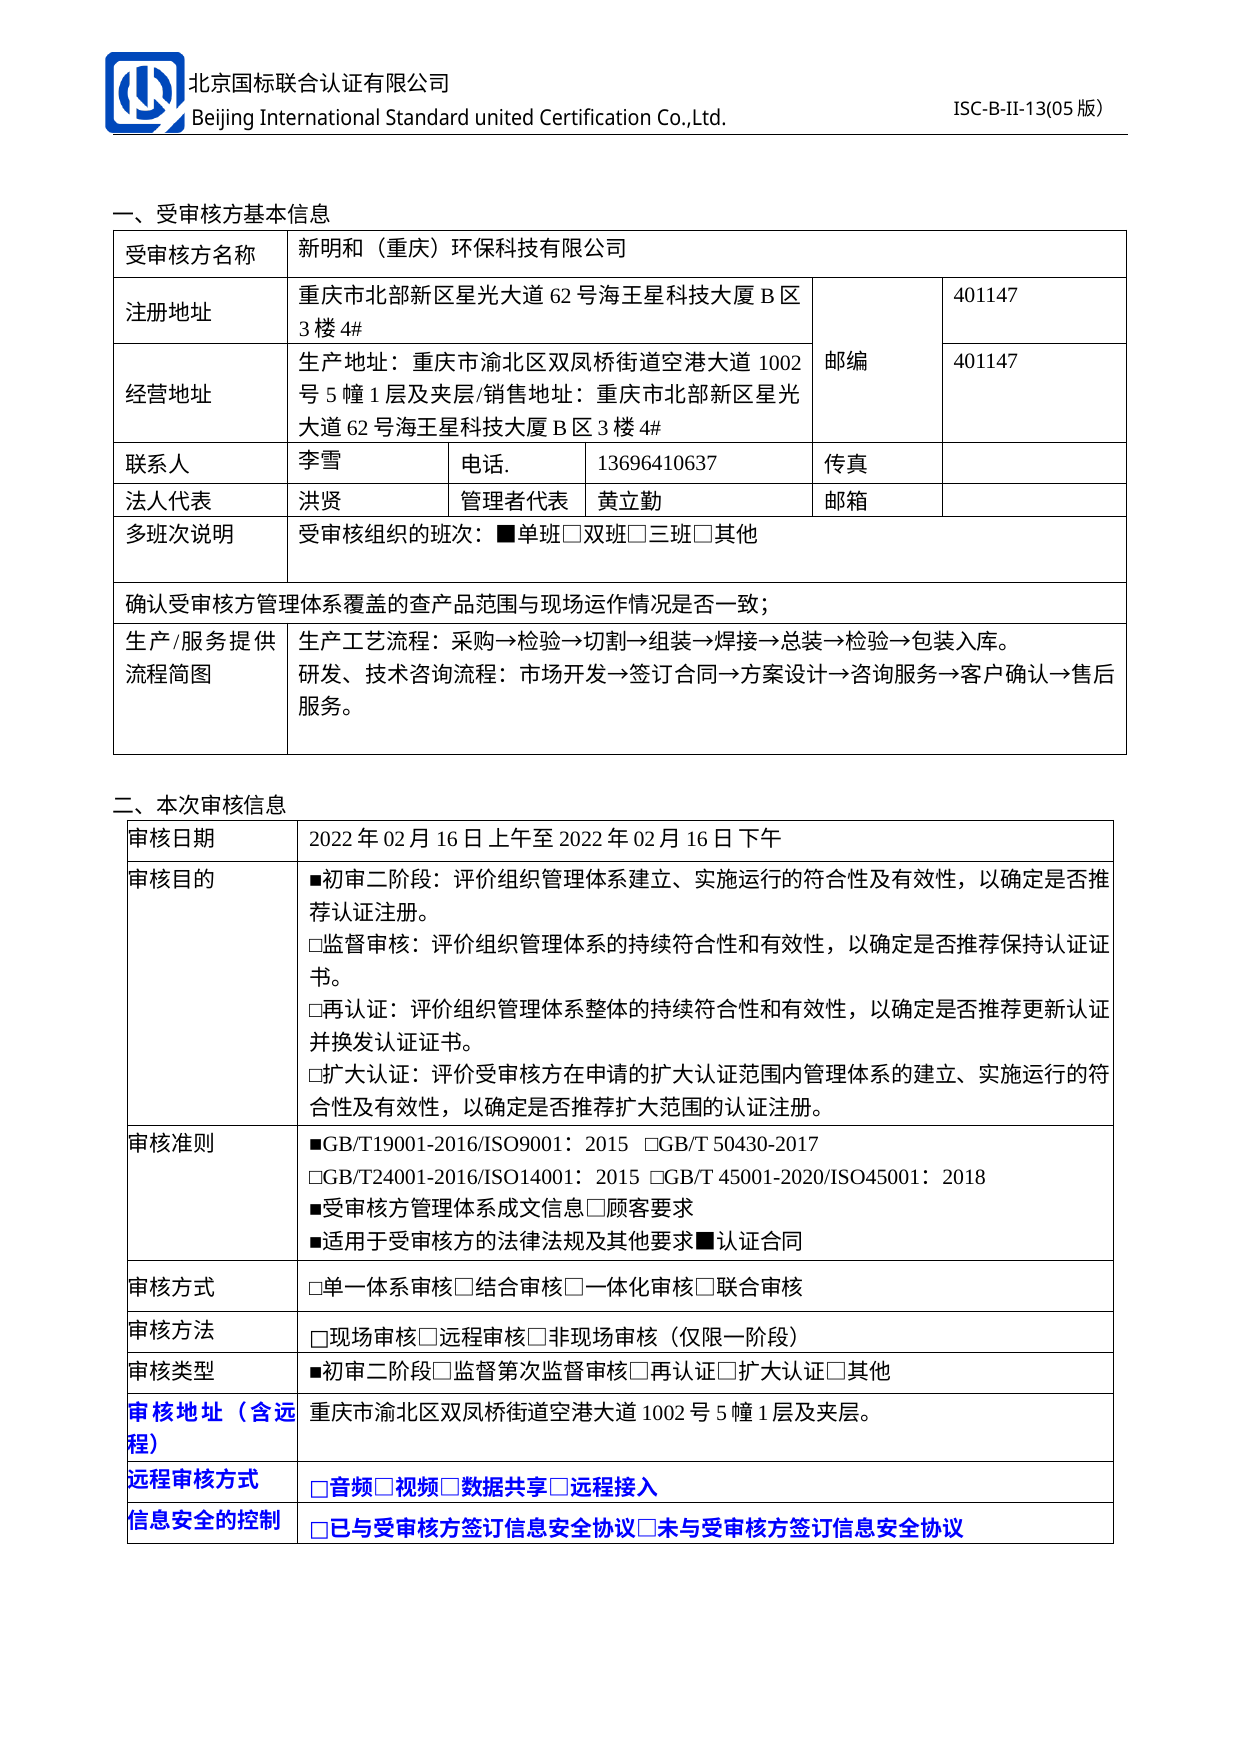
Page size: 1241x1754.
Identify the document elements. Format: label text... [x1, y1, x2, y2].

table_cell [943, 443, 1126, 482]
table_cell 黄立勤 [586, 484, 812, 516]
table_cell 审核类型 [128, 1353, 297, 1393]
table_cell 审核方式 [128, 1261, 297, 1311]
table_cell □现场审核□远程审核□非现场审核（仅限一阶段） [298, 1312, 1113, 1352]
table_cell 重庆市渝北区双凤桥街道空港大道1002号5幢1层及夹层。 [298, 1394, 1113, 1461]
table_cell 电话. [449, 443, 585, 482]
table_cell □已与受审核方签订信息安全协议□未与受审核方签订信息安全协议 [298, 1503, 1113, 1543]
table_cell 传真 [813, 443, 942, 482]
table_cell □音频□视频□数据共享□远程接入 [298, 1462, 1113, 1502]
table_cell 401147 [943, 278, 1126, 343]
table_cell ■初审二阶段□监督第次监督审核□再认证□扩大认证□其他 [298, 1353, 1113, 1393]
table_header 2022年02月16日 上午至2022年02月16日 下午 [298, 821, 1113, 861]
table_cell 确认受审核方管理体系覆盖的查产品范围与现场运作情况是否一致； [114, 583, 1126, 623]
table_cell 邮编 [813, 278, 942, 442]
table_header 审核日期 [128, 821, 297, 861]
table_cell 邮箱 [813, 484, 942, 516]
table_cell 审核目的 [128, 862, 297, 1125]
table_cell 注册地址 [114, 278, 287, 343]
table_cell 生产/服务提供流程简图 [114, 624, 287, 754]
table_cell 远程审核方式 [128, 1462, 297, 1502]
table_cell 李雪 [288, 443, 448, 482]
table_cell 受审核组织的班次：■单班□双班□三班□其他 [288, 517, 1126, 582]
table_cell 重庆市北部新区星光大道62号海王星科技大厦B区3楼4# [288, 278, 812, 343]
table_cell □单一体系审核□结合审核□一体化审核□联合审核 [298, 1261, 1113, 1311]
table_cell 联系人 [114, 443, 287, 482]
table_cell 审核准则 [128, 1126, 297, 1260]
table_cell 多班次说明 [114, 517, 287, 582]
table_cell 审核地址（含远程） [128, 1394, 297, 1461]
table_header 受审核方名称 [114, 231, 287, 277]
table_cell 401147 [943, 344, 1126, 442]
table_cell 审核方法 [128, 1312, 297, 1352]
text 一、受审核方基本信息 [112, 197, 1128, 229]
table_cell 法人代表 [114, 484, 287, 516]
table_cell 信息安全的控制 [128, 1503, 297, 1543]
table_cell ■初审二阶段：评价组织管理体系建立、实施运行的符合性及有效性，以确定是否推荐认证注册。 □监督审核：评价组织管理体系的持续符合性和有效性，以确定是否推荐保持认证证书。 □再认证：评价组织管理体系整体的持续符合性和有效性，以确定是否推荐更新认证并换发认证证书。 □扩大认证：评价受审核方在申请的扩大认证范围内管理体系的建立、实施运行的符合性及有效性，以确定是否推荐扩大范围的认证注册。 □其他： [298, 862, 1113, 1125]
table_cell 经营地址 [114, 344, 287, 442]
table_cell [943, 484, 1126, 516]
table_cell 洪贤 [288, 484, 448, 516]
table_header 新明和（重庆）环保科技有限公司 [288, 231, 1126, 277]
table_cell 管理者代表 [449, 484, 585, 516]
table_cell 生产工艺流程：采购→检验→切割→组装→焊接→总装→检验→包装入库。 研发、技术咨询流程：市场开发→签订合同→方案设计→咨询服务→客户确认→售后服务。 [288, 624, 1126, 754]
text 二、本次审核信息 [112, 787, 1128, 820]
table_cell 生产地址：重庆市渝北区双凤桥街道空港大道1002号5幢1层及夹层/销售地址：重庆市北部新区星光大道62号海王星科技大厦B区3楼4# [288, 344, 812, 442]
picture [105, 52, 185, 133]
table_cell ■GB/T19001-2016/ISO9001：2015 □GB/T 50430-2017 □GB/T24001-2016/ISO14001：2015 □GB/T 45001-2020/ISO45001：2018 ■受审核方管理体系成文信息□顾客要求 ■适用于受审核方的法律法规及其他要求■认证合同 [298, 1126, 1113, 1260]
table_cell 13696410637 [586, 443, 812, 482]
